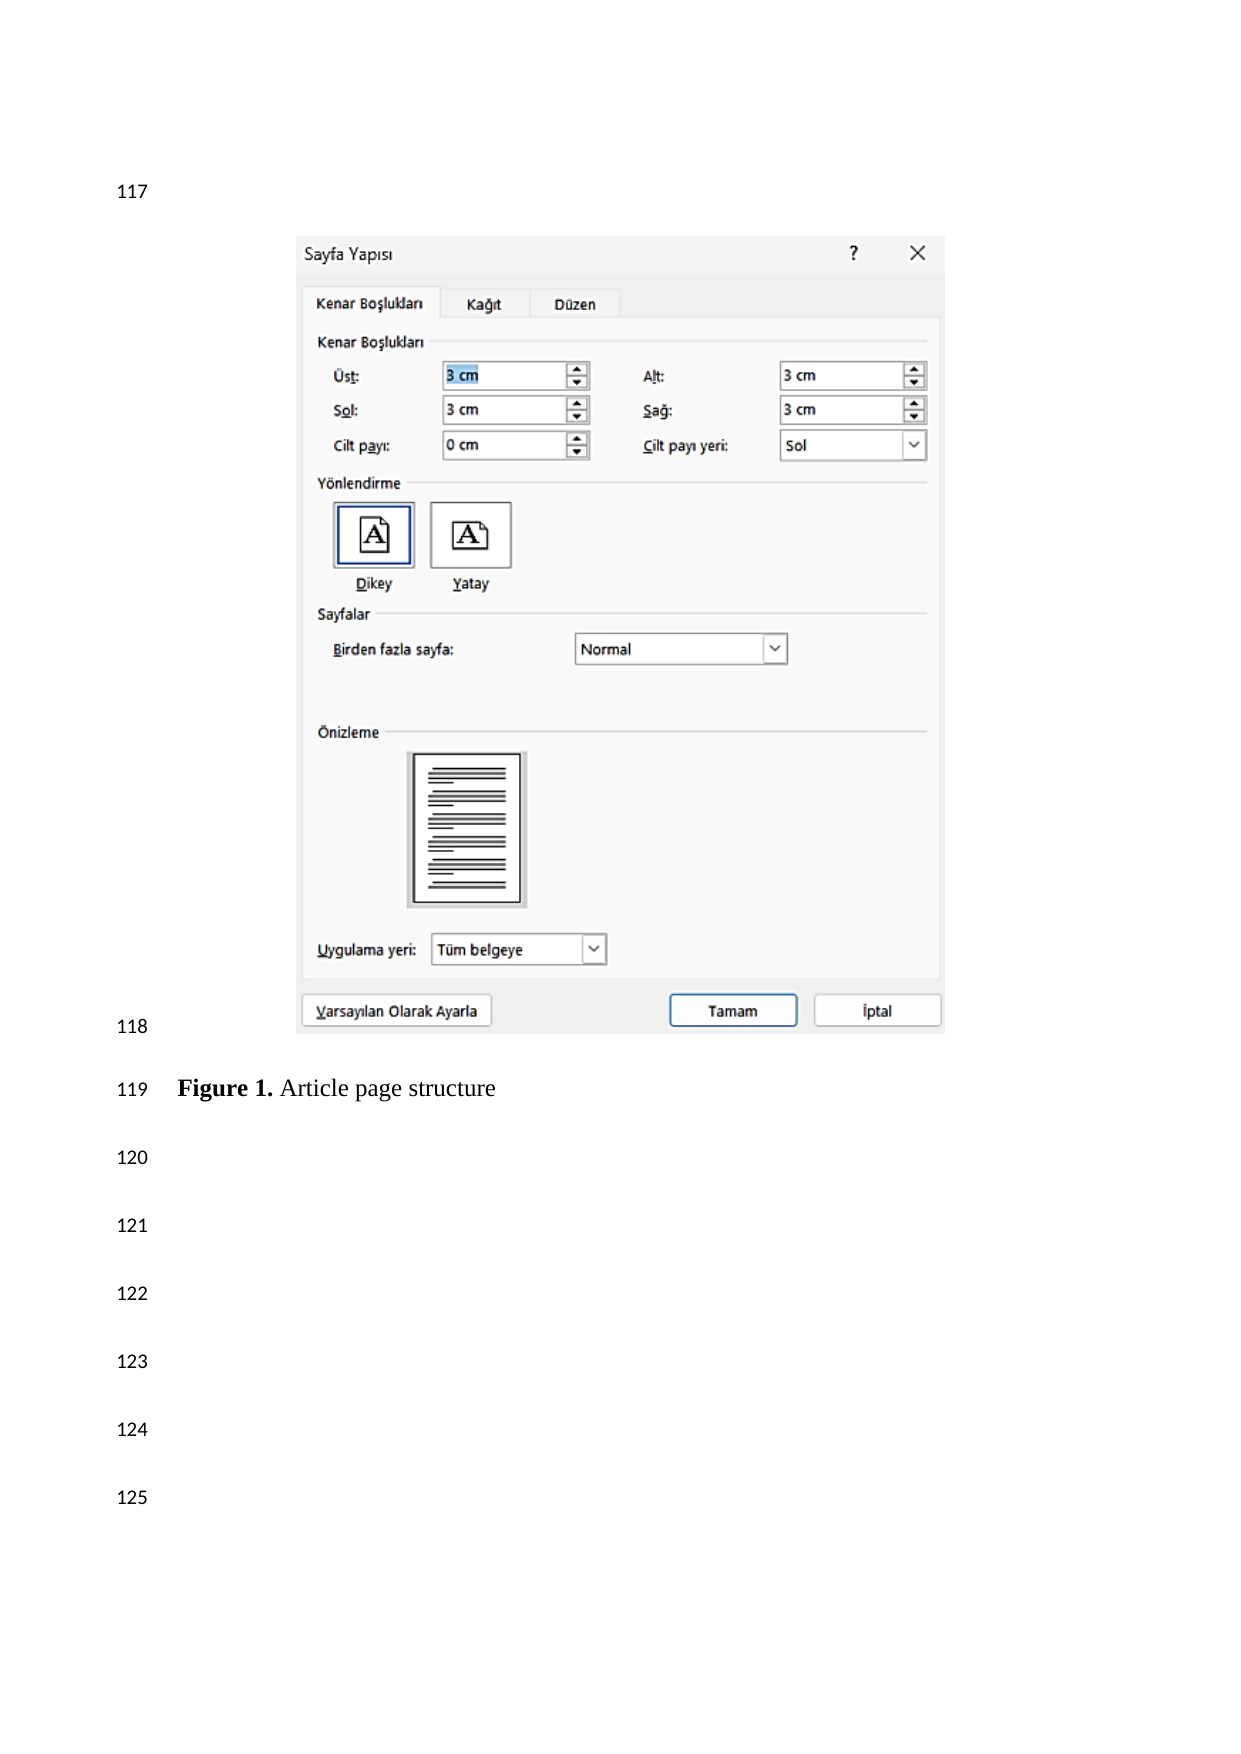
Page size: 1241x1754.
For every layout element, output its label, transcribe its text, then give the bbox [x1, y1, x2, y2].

picture [296, 236, 945, 1034]
text Figure 1. Article page structure [177, 1073, 1063, 1101]
